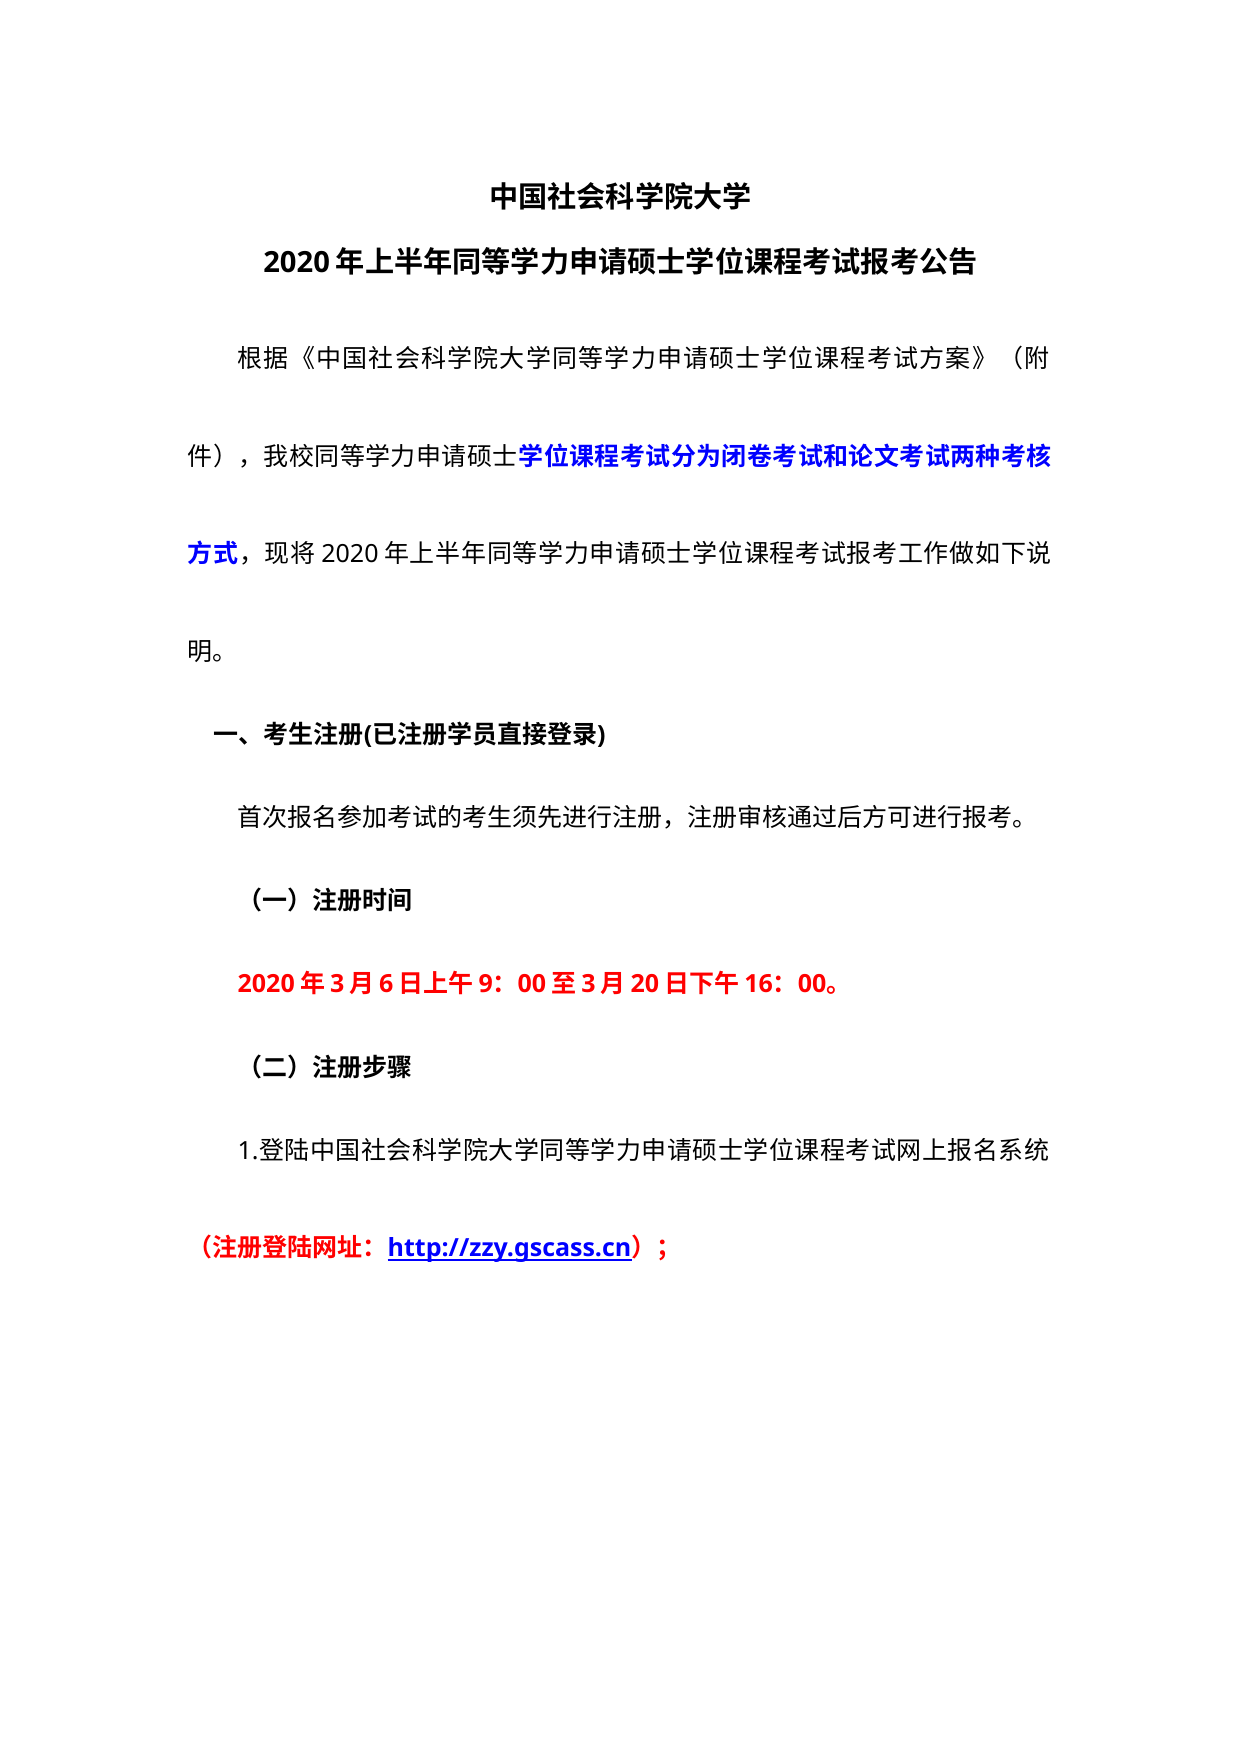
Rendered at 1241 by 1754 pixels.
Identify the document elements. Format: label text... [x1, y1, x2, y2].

text （一）注册时间 [187, 866, 1053, 931]
text 根据《中国社会科学院大学同等学力申请硕士学位课程考试方案》（附件），我校同等学力申请硕士学位课程考试分为闭卷考试和论文考试两种考核方式，现将2020年上半年同等学力申请硕士学位课程考试报考工作做如下说明。 [187, 324, 1053, 682]
text 一、考生注册(已注册学员直接登录) [187, 700, 1053, 765]
text 1.登陆中国社会科学院大学同等学力申请硕士学位课程考试网上报名系统（注册登陆网址：http://zzy.gscass.cn）； [187, 1116, 1053, 1278]
text 2020年上半年同等学力申请硕士学位课程考试报考公告 [187, 227, 1053, 292]
text 首次报名参加考试的考生须先进行注册，注册审核通过后方可进行报考。 [187, 783, 1053, 848]
text 中国社会科学院大学 [187, 162, 1053, 227]
text 2020年3月6日上午9：00至3月20日下午16：00。 [187, 949, 1053, 1014]
text （二）注册步骤 [187, 1033, 1053, 1098]
